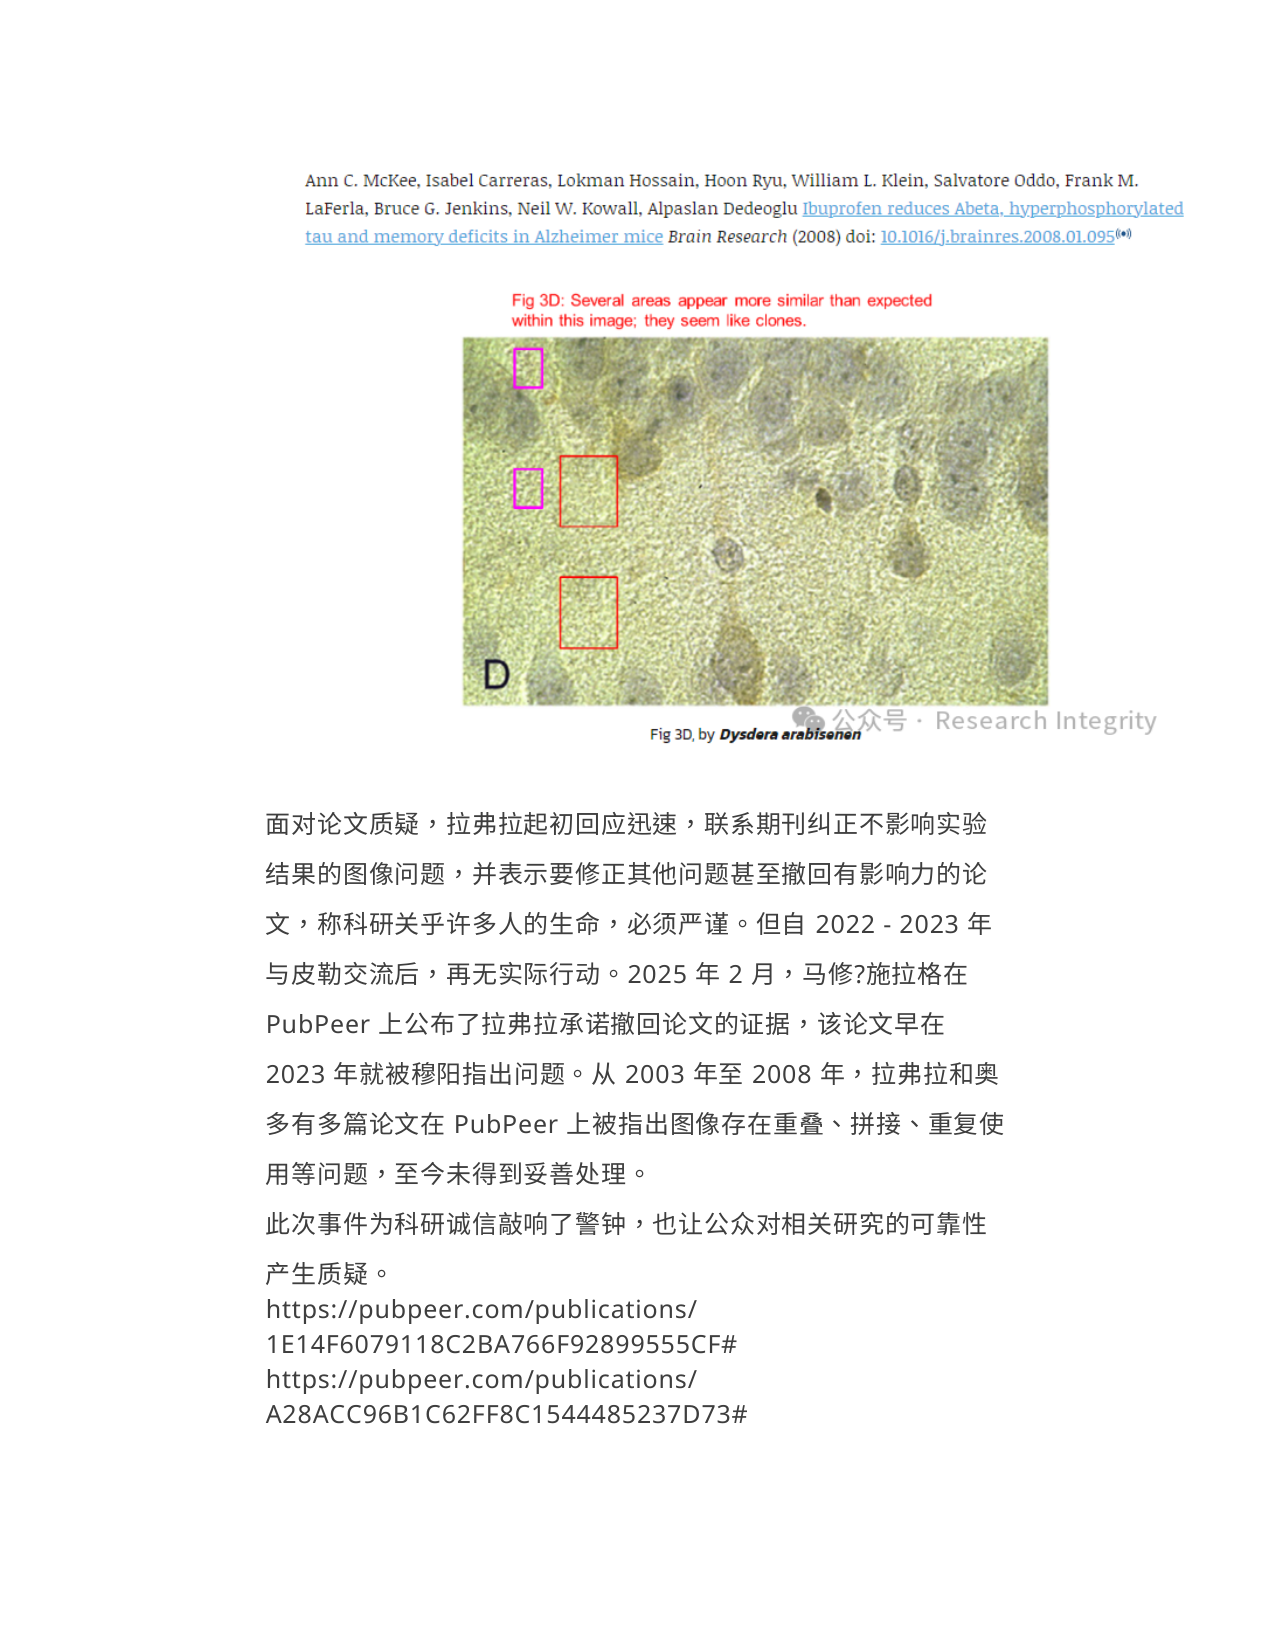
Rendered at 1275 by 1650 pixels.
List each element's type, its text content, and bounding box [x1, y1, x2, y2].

text https://pubpeer.com/publications/1E14F6079118C2BA766F92899555CF# [266, 1291, 1009, 1361]
text https://pubpeer.com/publications/A28ACC96B1C62FF8C1544485237D73# [266, 1361, 1009, 1431]
picture [284, 150, 1185, 756]
text 面对论文质疑，拉弗拉起初回应迅速，联系期刊纠正不影响实验结果的图像问题，并表示要修正其他问题甚至撤回有影响力的论文，称科研关乎许多人的生命，必须严谨。但自 2022 - 2023 年与皮勒交流后，再无实际行动。2025 年 2 月，马修?施拉格在 PubPeer 上公布了拉弗拉承诺撤回论文的证据，该论文早在 2023 年就被穆阳指出问题。从 2003 年至 2008 年，拉弗拉和奥多有多篇论文在 PubPeer 上被指出图像存在重叠、拼接、重复使用等问题，至今未得到妥善处理。 [266, 791, 1009, 1191]
text 此次事件为科研诚信敲响了警钟，也让公众对相关研究的可靠性产生质疑。 [266, 1191, 1009, 1291]
